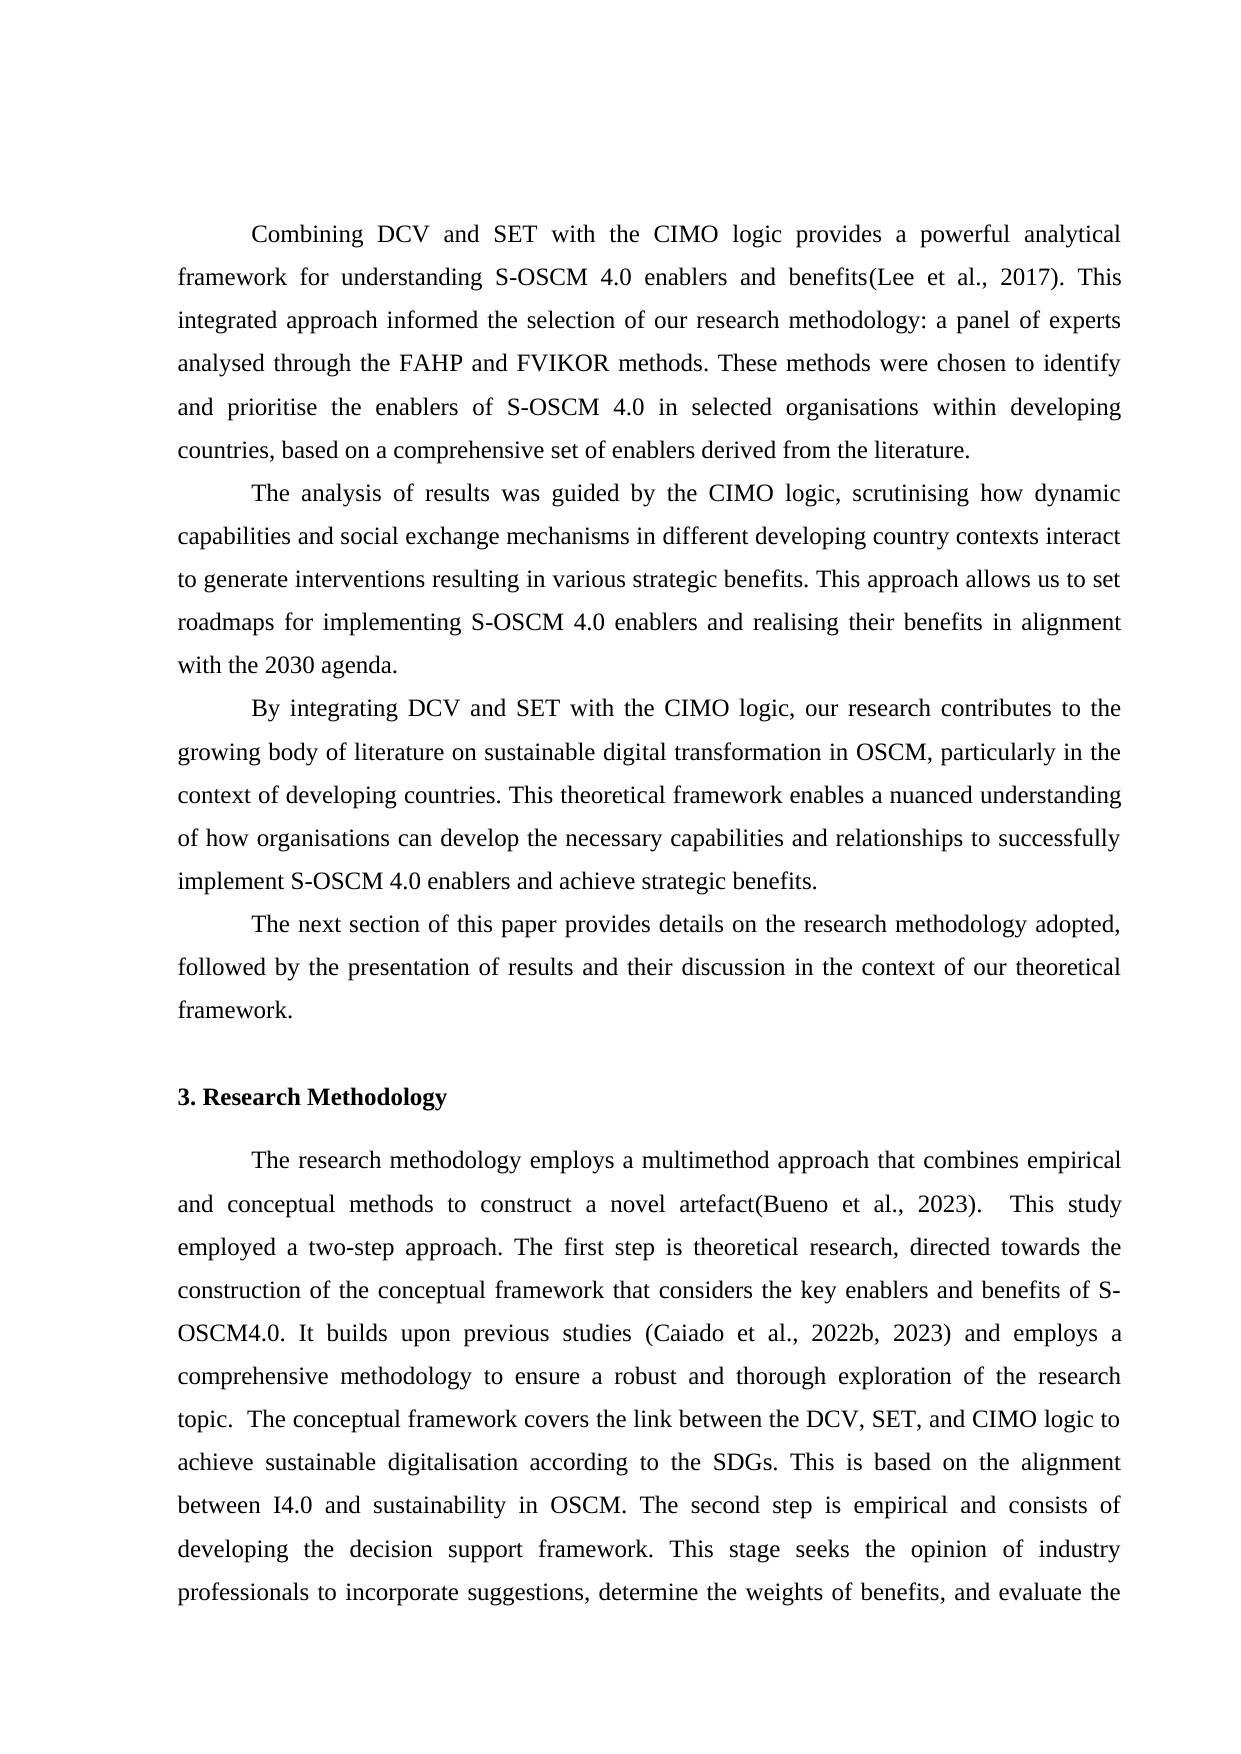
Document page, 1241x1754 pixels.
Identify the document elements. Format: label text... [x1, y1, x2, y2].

text The analysis of results was guided by the CIMO logic, scrutinising how dynamic capabilities and social exchange mechanisms in different developing country contexts interact to generate interventions resulting in various strategic benefits. This approach allows us to set roadmaps for implementing S-OSCM 4.0 enablers and realising their benefits in alignment with the 2030 agenda. [177, 478, 1122, 679]
text Combining DCV and SET with the CIMO logic provides a powerful analytical framework for understanding S-OSCM 4.0 enablers and benefits(Lee et al., 2017). This integrated approach informed the selection of our research methodology: a panel of experts analysed through the FAHP and FVIKOR methods. These methods were chosen to identify and prioritise the enablers of S-OSCM 4.0 in selected organisations within developing countries, based on a comprehensive set of enablers derived from the literature. [177, 219, 1122, 463]
text The next section of this paper provides details on the research methodology adopted, followed by the presentation of results and their discussion in the context of our theoretical framework. [177, 909, 1122, 1024]
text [177, 1146, 1122, 1606]
text 3. Research Methodology [177, 1082, 1122, 1110]
text By integrating DCV and SET with the CIMO logic, our research contributes to the growing body of literature on sustainable digital transformation in OSCM, particularly in the context of developing countries. This theoretical framework enables a nuanced understanding of how organisations can develop the necessary capabilities and relationships to successfully implement S-OSCM 4.0 enablers and achieve strategic benefits. [177, 693, 1122, 895]
